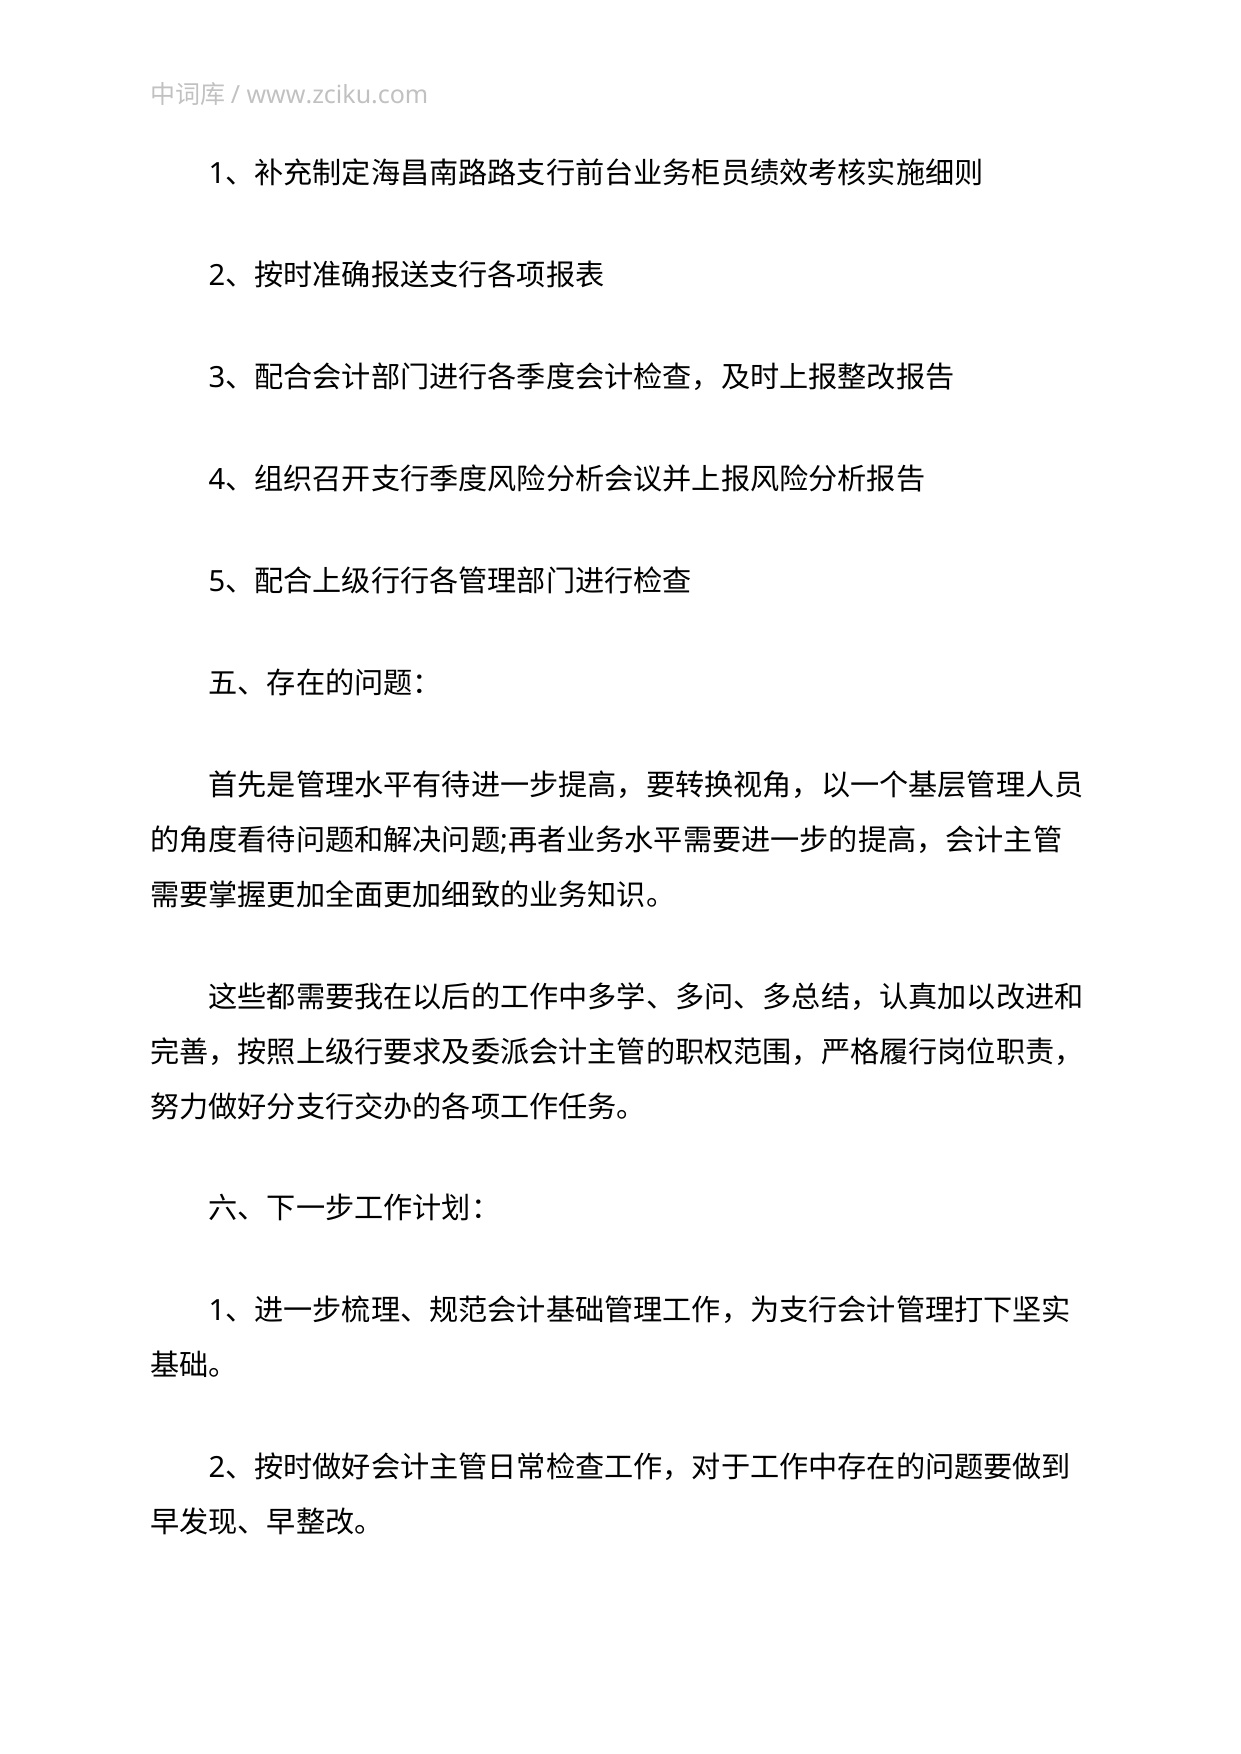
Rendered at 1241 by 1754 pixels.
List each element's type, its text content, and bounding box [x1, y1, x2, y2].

text 1、补充制定海昌南路路支行前台业务柜员绩效考核实施细则 [150, 150, 1090, 192]
text 五、存在的问题： [150, 660, 1090, 702]
text 1、进一步梳理、规范会计基础管理工作，为支行会计管理打下坚实基础。 [150, 1287, 1090, 1384]
text 2、按时准确报送支行各项报表 [150, 252, 1090, 294]
text 5、配合上级行行各管理部门进行检查 [150, 558, 1090, 600]
text 六、下一步工作计划： [150, 1185, 1090, 1227]
text 2、按时做好会计主管日常检查工作，对于工作中存在的问题要做到早发现、早整改。 [150, 1443, 1090, 1541]
text 首先是管理水平有待进一步提高，要转换视角，以一个基层管理人员的角度看待问题和解决问题;再者业务水平需要进一步的提高，会计主管需要掌握更加全面更加细致的业务知识。 [150, 762, 1090, 914]
text 这些都需要我在以后的工作中多学、多问、多总结，认真加以改进和完善，按照上级行要求及委派会计主管的职权范围，严格履行岗位职责，努力做好分支行交办的各项工作任务。 [150, 973, 1090, 1125]
text 3、配合会计部门进行各季度会计检查，及时上报整改报告 [150, 354, 1090, 396]
text 4、组织召开支行季度风险分析会议并上报风险分析报告 [150, 456, 1090, 498]
